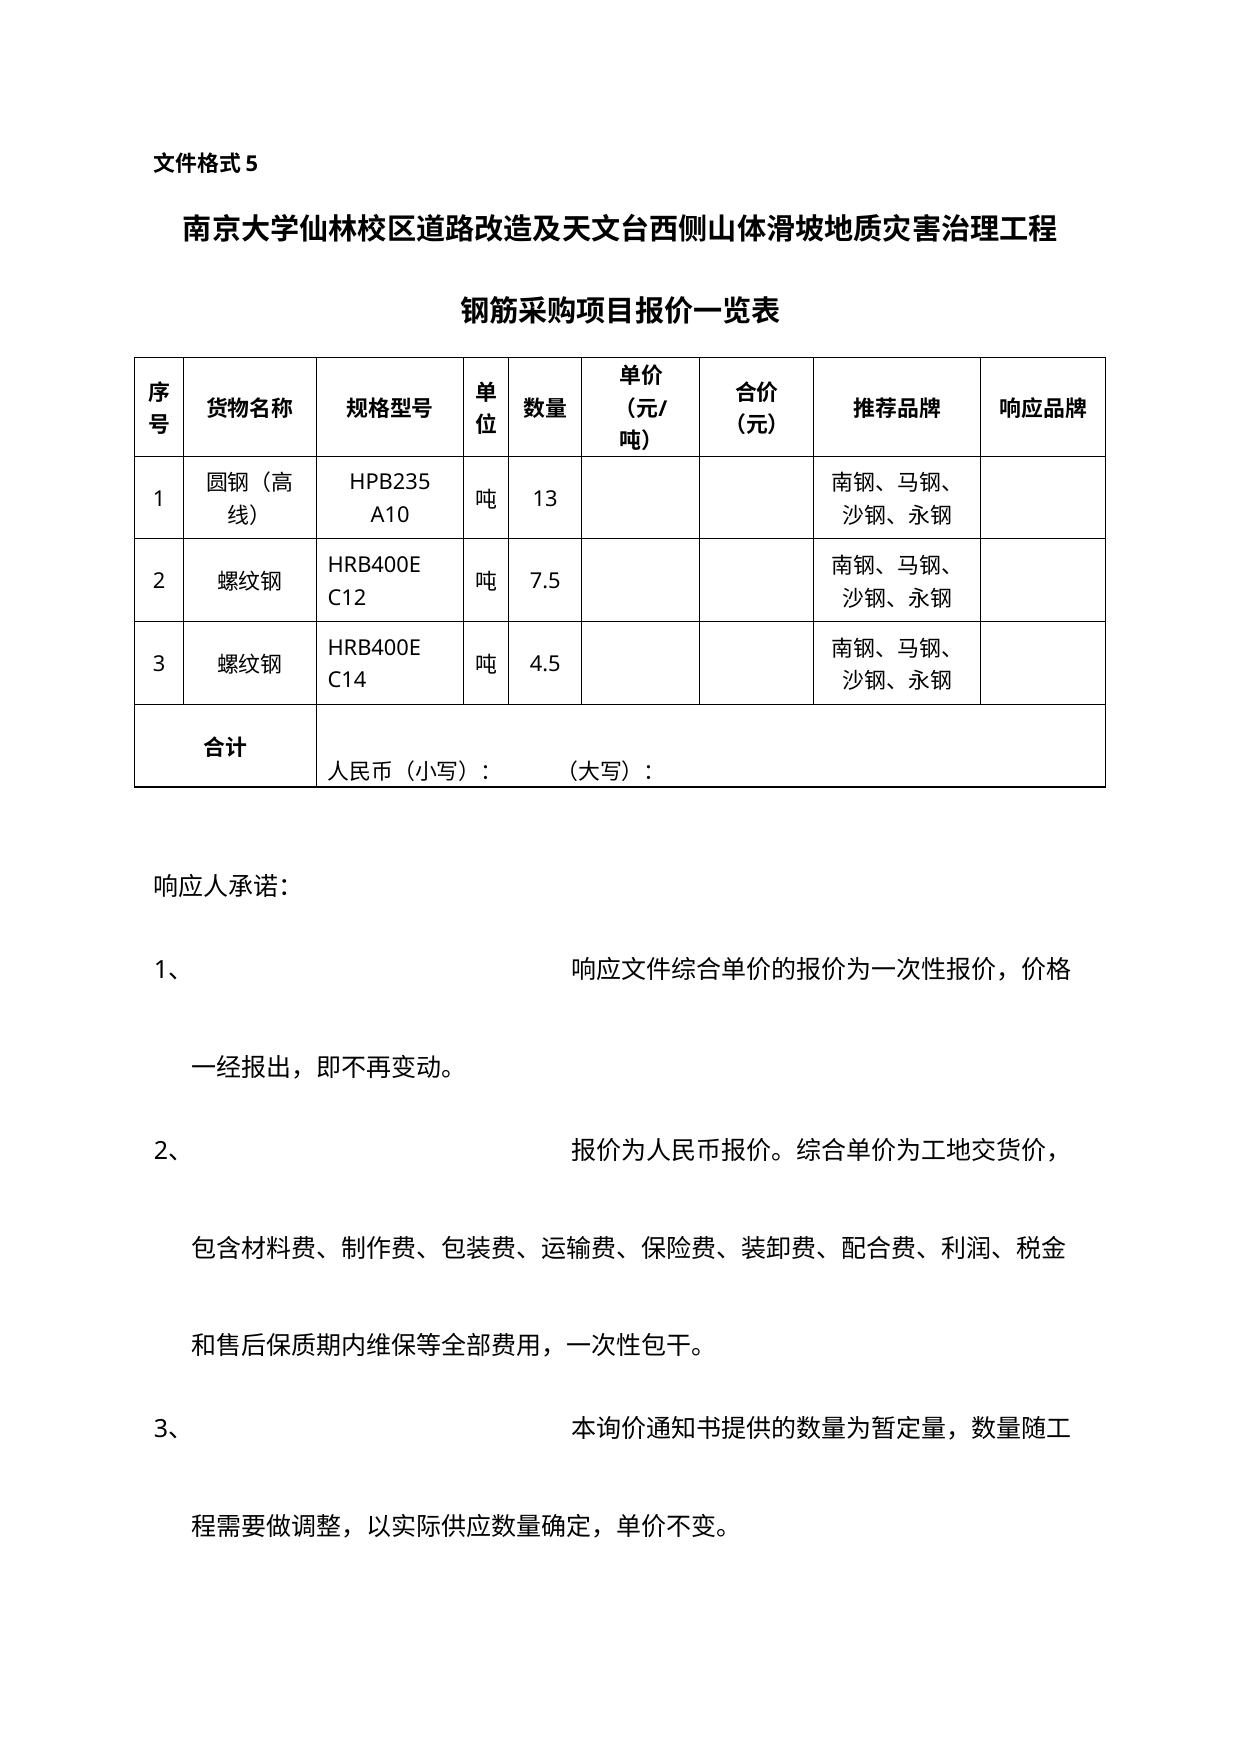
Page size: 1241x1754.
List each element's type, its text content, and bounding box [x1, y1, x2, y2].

table_cell 13 [509, 457, 581, 538]
table_cell [582, 622, 699, 704]
table_cell 7.5 [509, 539, 581, 621]
table_cell 螺纹钢 [184, 622, 316, 704]
table_cell [981, 539, 1105, 621]
table_cell [582, 539, 699, 621]
table_cell 人民币（小写）： （大写）： [317, 705, 1105, 786]
table_cell 吨 [464, 539, 508, 621]
table_cell HPB235 A10 [317, 457, 463, 538]
table_cell 4.5 [509, 622, 581, 704]
table_cell HRB400E C12 [317, 539, 463, 621]
table_cell [700, 539, 813, 621]
table_cell HRB400E C14 [317, 622, 463, 704]
table_cell 圆钢（高线） [184, 457, 316, 538]
table_header 规格型号 [317, 358, 463, 456]
table_header 单位 [464, 358, 508, 456]
table_header 数量 [509, 358, 581, 456]
table_header 响应品牌 [981, 358, 1105, 456]
table_cell [981, 457, 1105, 538]
list 报价为人民币报价。综合单价为工地交货价，包含材料费、制作费、包装费、运输费、保险费、装卸费、配合费、利润、税金和售后保质期内维保等全部费用，一次性包干。 [153, 1116, 1087, 1376]
list 响应文件综合单价的报价为一次性报价，价格一经报出，即不再变动。 [153, 936, 1087, 1098]
table_header 序号 [135, 358, 183, 456]
table_header 单价 （元/吨） [582, 358, 699, 456]
table_header 货物名称 [184, 358, 316, 456]
table_cell 1 [135, 457, 183, 538]
table_header 推荐品牌 [814, 358, 980, 456]
table_cell 2 [135, 539, 183, 621]
table_cell 南钢、马钢、沙钢、永钢 [814, 622, 980, 704]
table_header 合价 （元） [700, 358, 813, 456]
text 文件格式5 [153, 146, 1087, 178]
table_cell 南钢、马钢、沙钢、永钢 [814, 539, 980, 621]
table_cell 3 [135, 622, 183, 704]
table_cell [981, 622, 1105, 704]
text 响应人承诺： [153, 852, 1087, 917]
text 南京大学仙林校区道路改造及天文台西侧山体滑坡地质灾害治理工程 [153, 194, 1087, 259]
table_cell 吨 [464, 457, 508, 538]
text 钢筋采购项目报价一览表 [153, 276, 1087, 341]
table_cell [700, 622, 813, 704]
table_cell [700, 457, 813, 538]
table_cell 南钢、马钢、沙钢、永钢 [814, 457, 980, 538]
table_cell [582, 457, 699, 538]
table_cell 螺纹钢 [184, 539, 316, 621]
list 本询价通知书提供的数量为暂定量，数量随工程需要做调整，以实际供应数量确定，单价不变。 [153, 1394, 1087, 1557]
table_cell 吨 [464, 622, 508, 704]
table_cell 合计 [135, 705, 316, 786]
